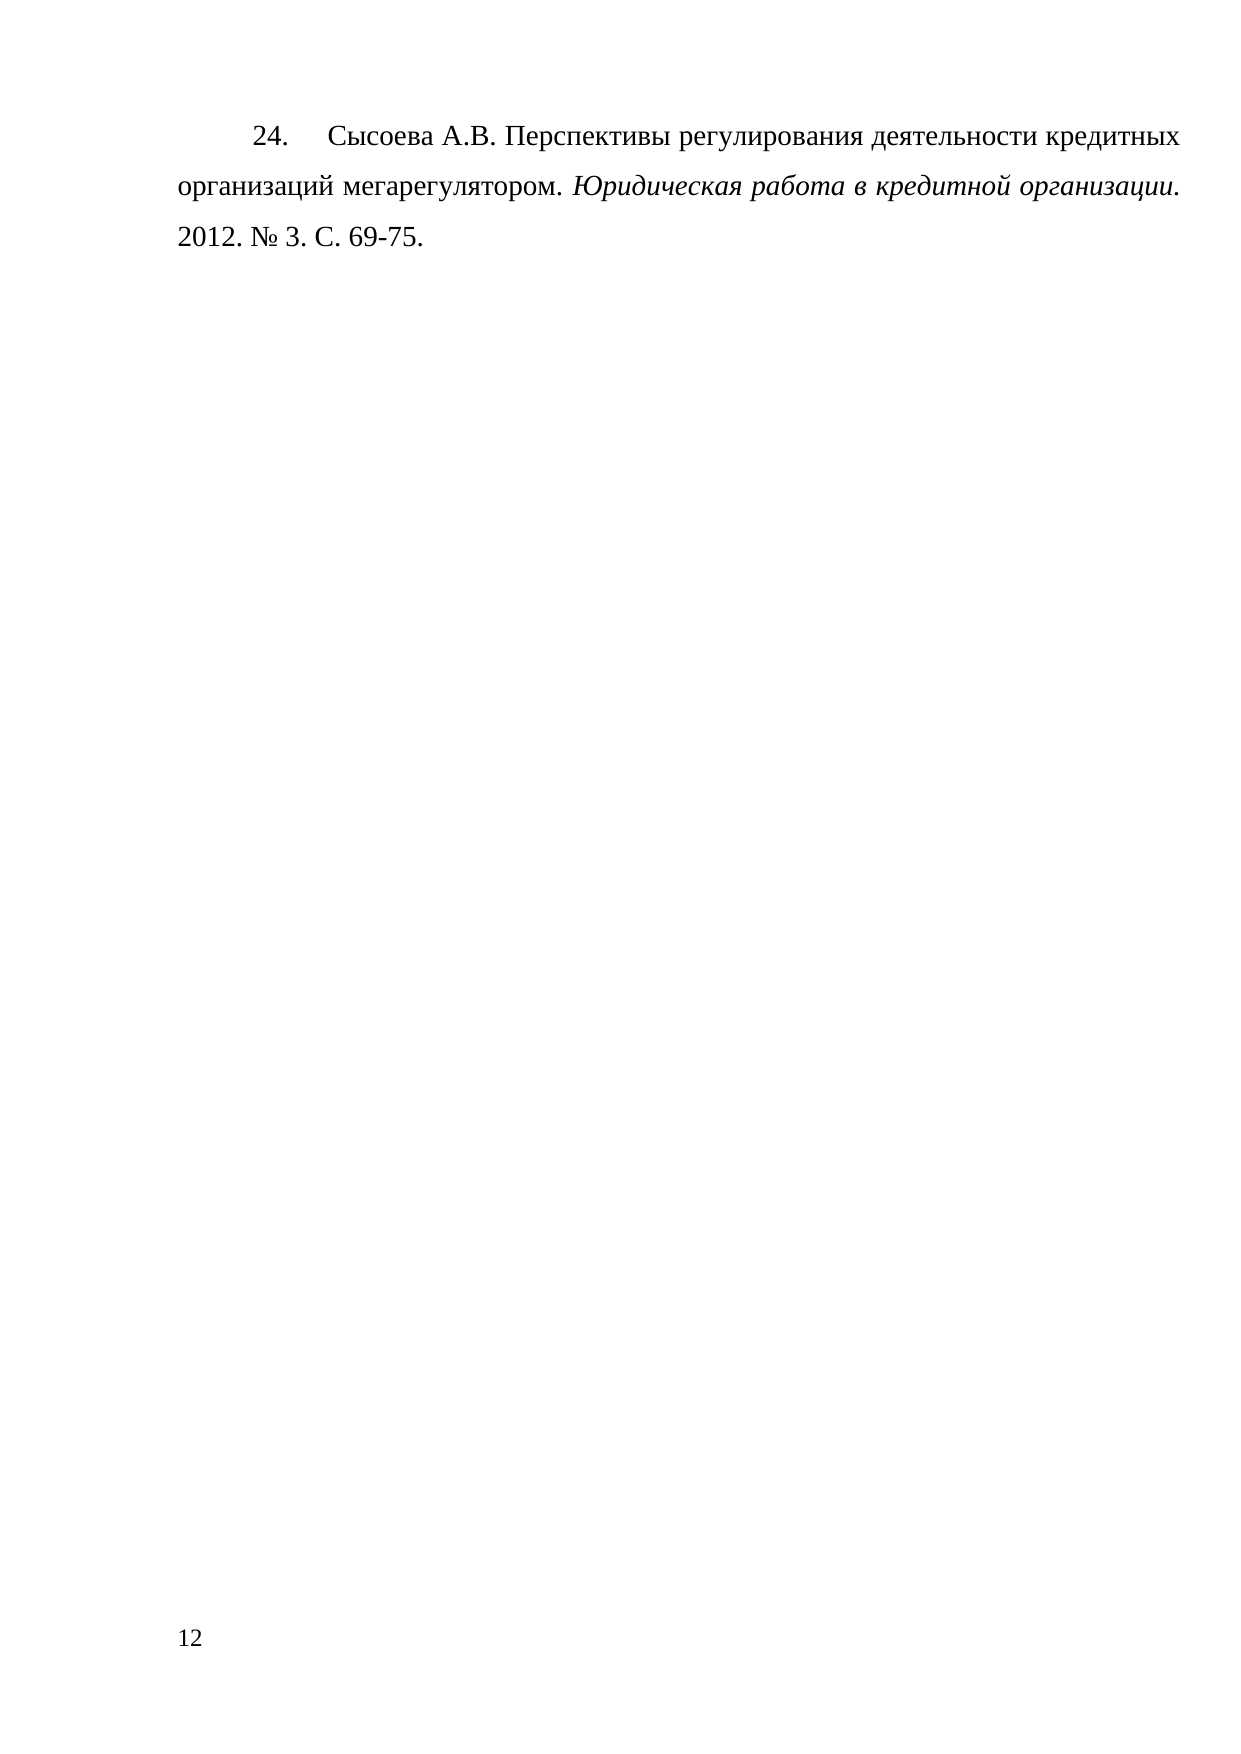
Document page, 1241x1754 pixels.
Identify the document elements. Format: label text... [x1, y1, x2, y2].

list Сысоева А.В. Перспективы регулирования деятельности кредитных организаций мегарегулятором. Юридическая работа в кредитной организации. 2012. № 3. С. 69-75. [177, 118, 1181, 252]
